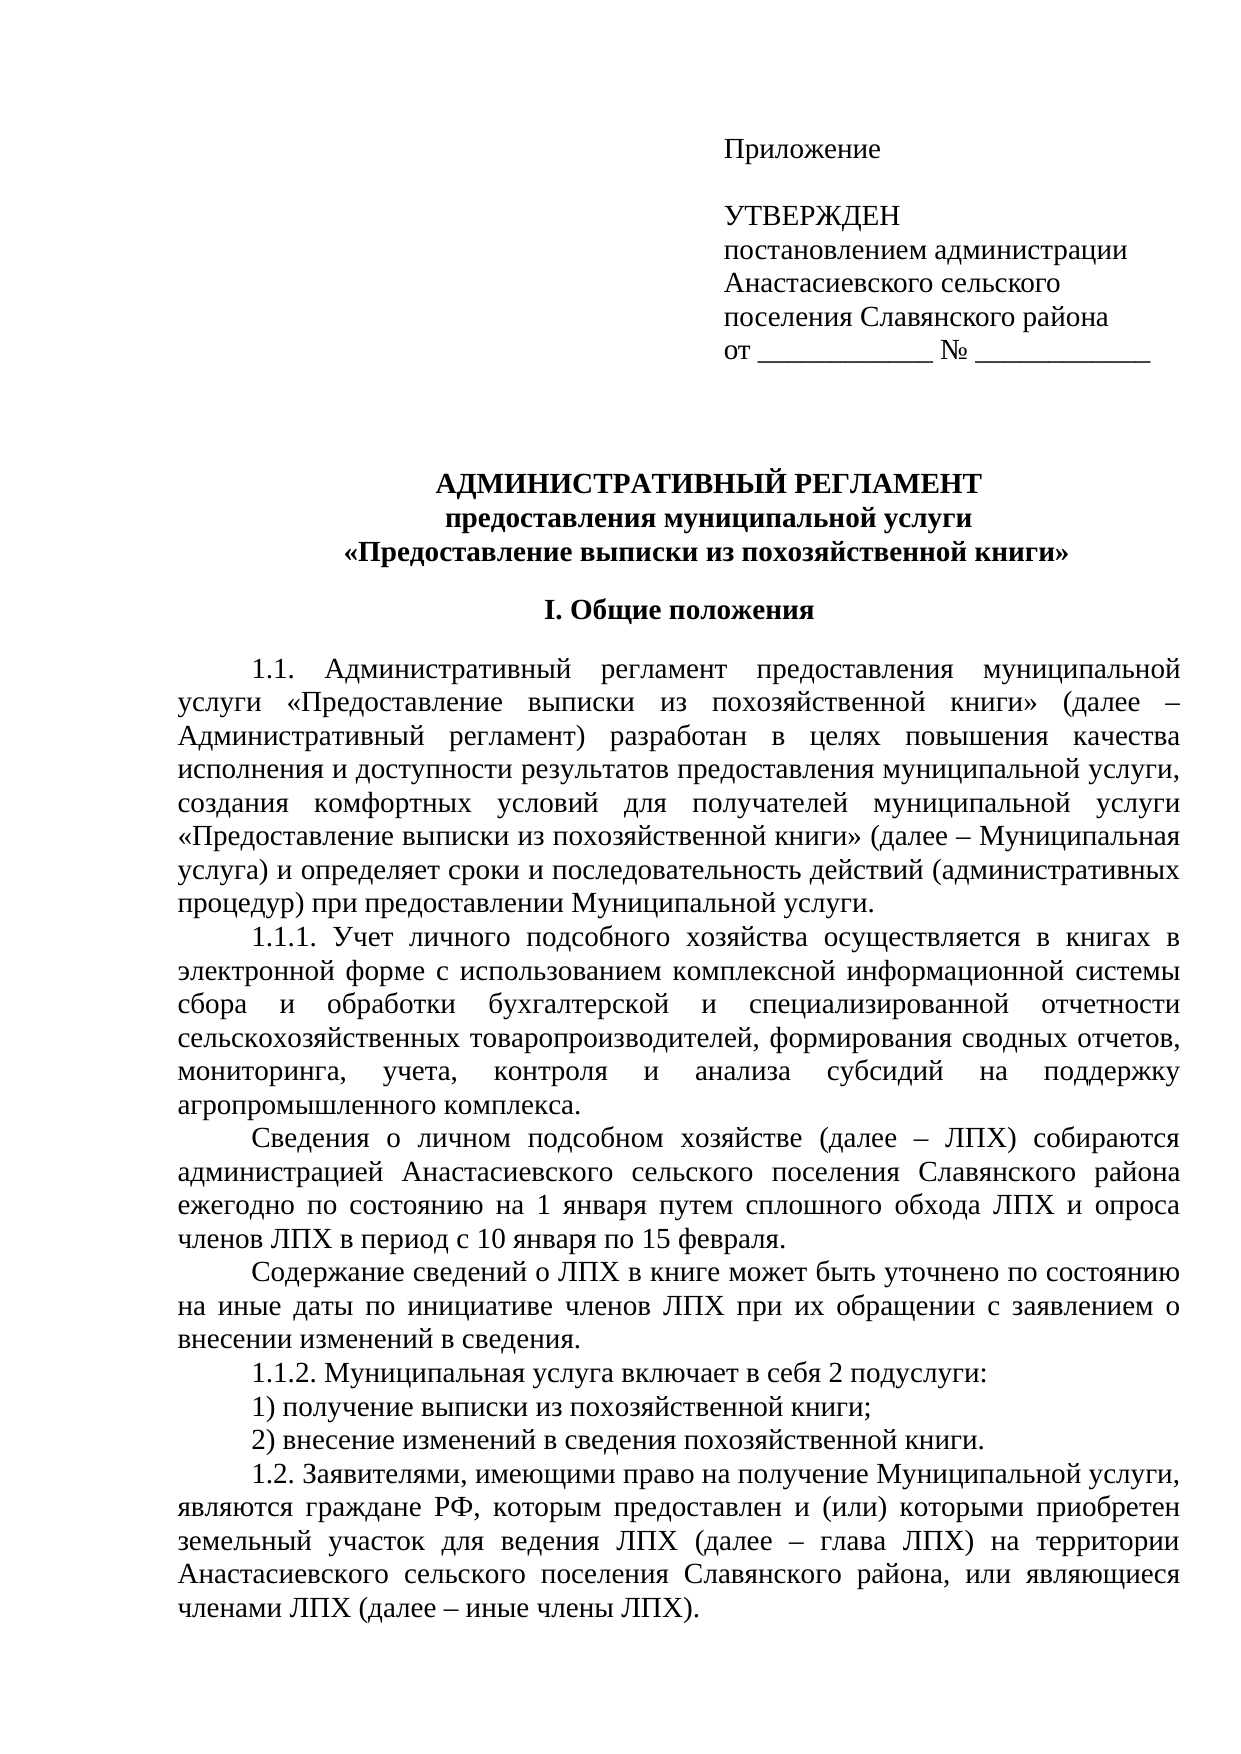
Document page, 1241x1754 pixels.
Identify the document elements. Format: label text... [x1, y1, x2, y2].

text УТВЕРЖДЕН [723, 198, 1181, 232]
text 2) внесение изменений в сведения похозяйственной книги. [177, 1422, 1181, 1456]
text предоставления муниципальной услуги [236, 500, 1181, 534]
text АДМИНИСТРАТИВНЫЙ РЕГЛАМЕНТ [236, 467, 1181, 500]
text 1.2. Заявителями, имеющими право на получение Муниципальной услуги, являются граждане РФ, которым предоставлен и (или) которыми приобретен земельный участок для ведения ЛПХ (далее – глава ЛПХ) на территории Анастасиевского сельского поселения Славянского района, или являющиеся членами ЛПХ (далее – иные члены ЛПХ). [177, 1456, 1181, 1623]
text Содержание сведений о ЛПХ в книге может быть уточнено по состоянию на иные даты по инициативе членов ЛПХ при их обращении с заявлением о внесении изменений в сведения. [177, 1254, 1181, 1355]
text I. Общие положения [177, 592, 1181, 626]
text Приложение [723, 131, 1181, 165]
text 1.1.1. Учет личного подсобного хозяйства осуществляется в книгах в электронной форме с использованием комплексной информационной системы сбора и обработки бухгалтерской и специализированной отчетности сельскохозяйственных товаропроизводителей, формирования сводных отчетов, мониторинга, учета, контроля и анализа субсидий на поддержку агропромышленного комплекса. [177, 919, 1181, 1120]
text «Предоставление выписки из похозяйственной книги» [236, 534, 1177, 567]
text 1.1. Административный регламент предоставления муниципальной услуги «Предоставление выписки из похозяйственной книги» (далее – Административный регламент) разработан в целях повышения качества исполнения и доступности результатов предоставления муниципальной услуги, создания комфортных условий для получателей муниципальной услуги «Предоставление выписки из похозяйственной книги» (далее – Муниципальная услуга) и определяет сроки и последовательность действий (административных процедур) при предоставлении Муниципальной услуги. [177, 651, 1181, 919]
text Сведения о личном подсобном хозяйстве (далее – ЛПХ) собираются администрацией Анастасиевского сельского поселения Славянского района ежегодно по состоянию на 1 января путем сплошного обхода ЛПХ и опроса членов ЛПХ в период с 10 января по 15 февраля. [177, 1120, 1181, 1254]
text 1) получение выписки из похозяйственной книги; [177, 1389, 1181, 1422]
text от ____________ № ____________ [723, 332, 1181, 366]
text 1.1.2. Муниципальная услуга включает в себя 2 подуслуги: [177, 1355, 1181, 1389]
text постановлением администрации [723, 232, 1181, 265]
text Анастасиевского сельского поселения Славянского района [723, 265, 1181, 332]
